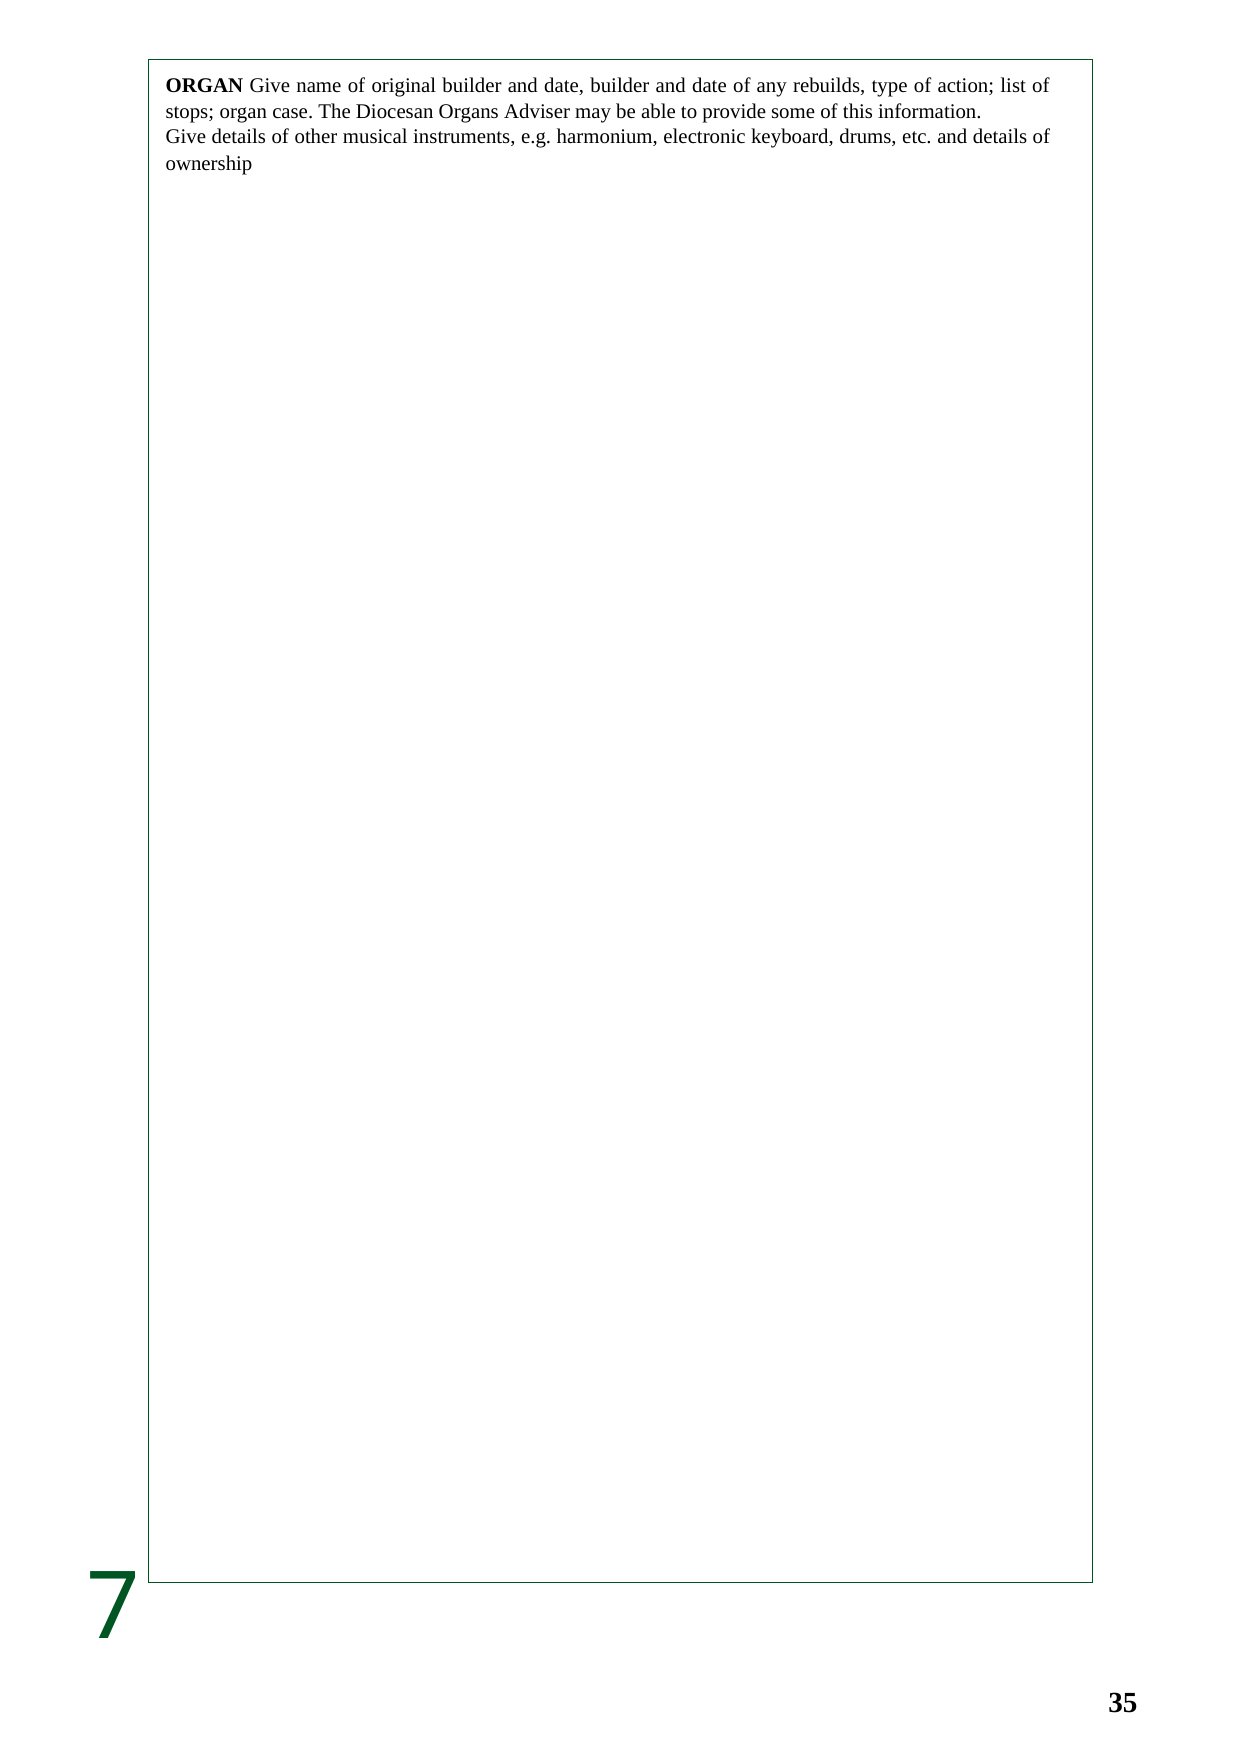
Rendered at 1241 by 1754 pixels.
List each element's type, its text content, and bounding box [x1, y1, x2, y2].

table_header ORGAN Give name of original builder and date, builder and date of any rebuilds, type of action; list of stops; organ case. The Diocesan Organs Adviser may be able to provide some of this information. Give details of other musical instruments, e.g. harmonium, electronic keyboard, drums, etc. and details of ownership [149, 60, 1092, 1582]
